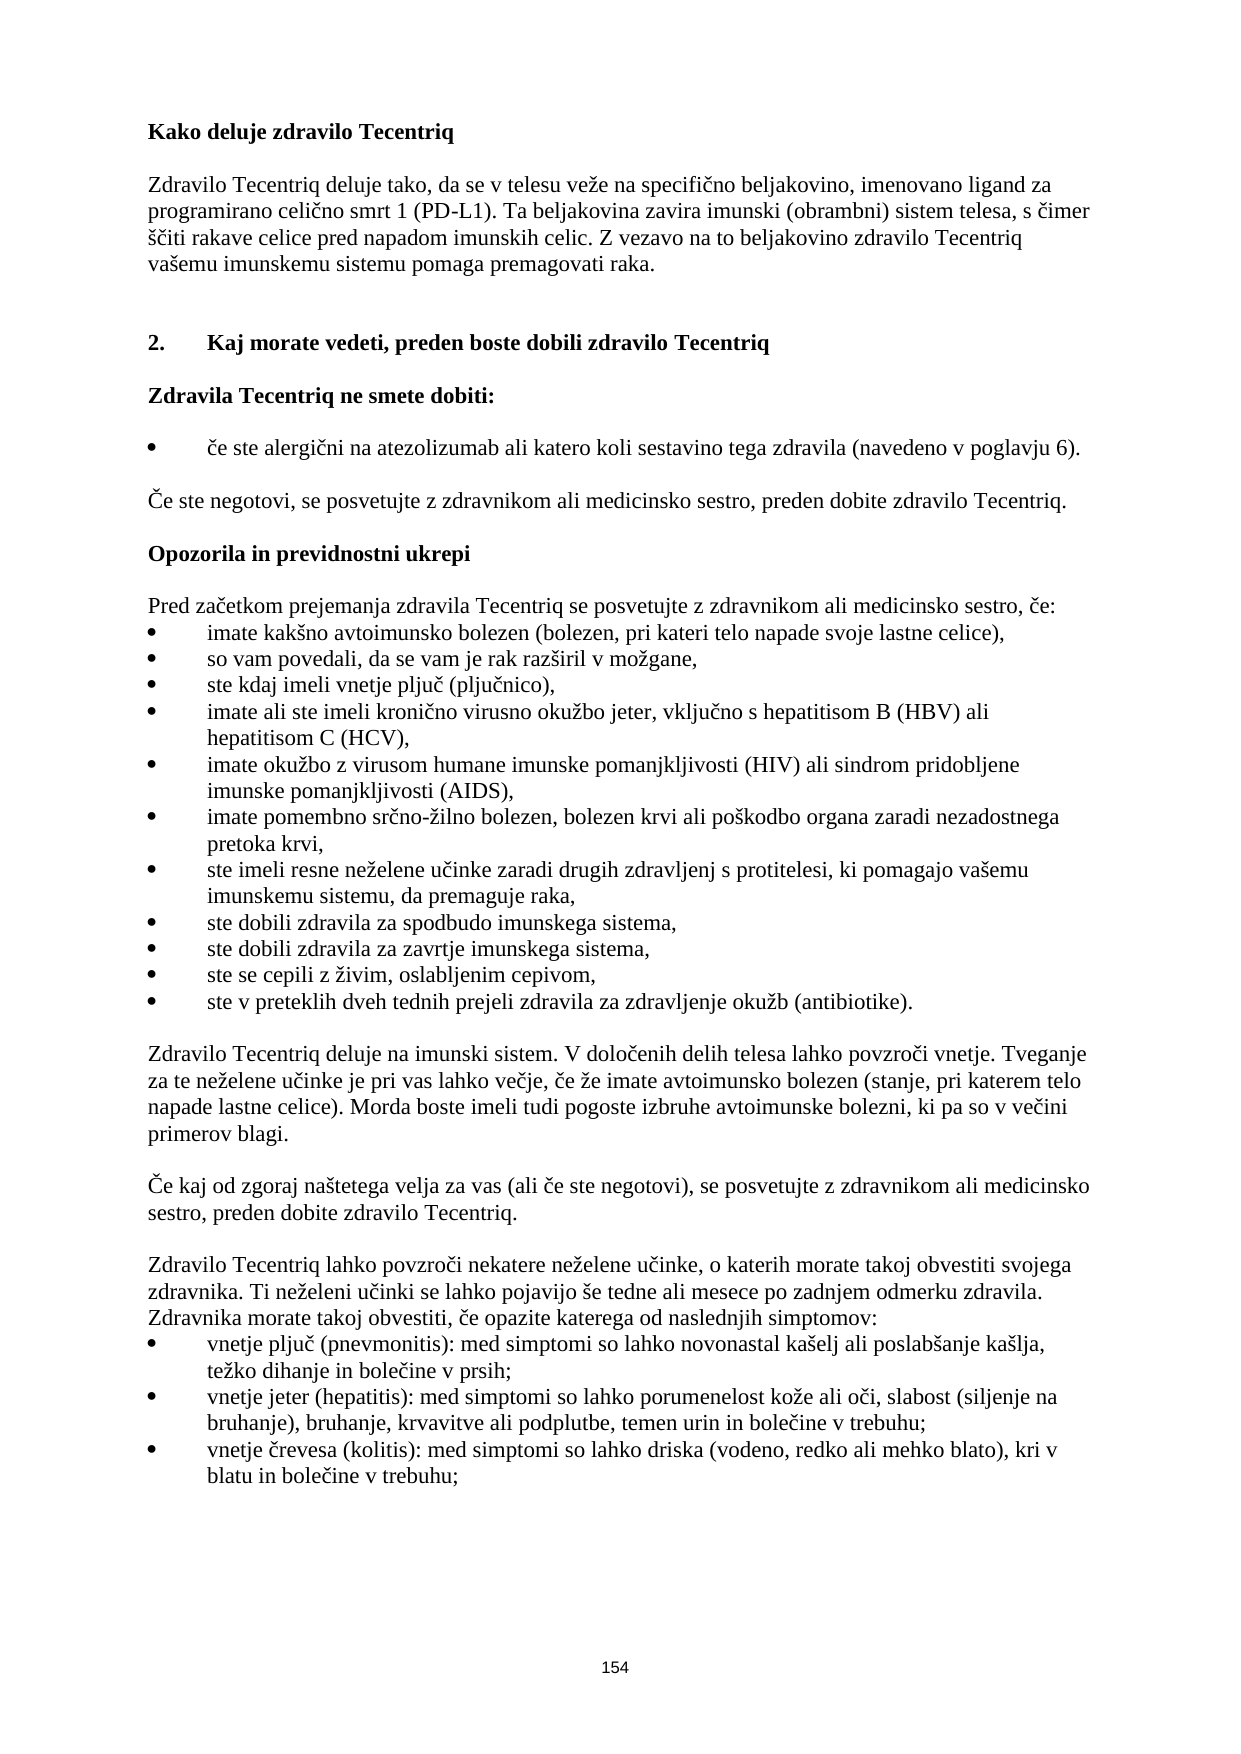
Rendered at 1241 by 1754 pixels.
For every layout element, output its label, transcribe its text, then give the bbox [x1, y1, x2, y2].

text imate ali ste imeli kronično virusno okužbo jeter, vključno s hepatitisom B (HBV) ali hepatitisom C (HCV), [148, 698, 1092, 751]
text Kako deluje zdravilo Tecentriq [148, 118, 1092, 144]
list Zdravilo Tecentriq lahko povzroči nekatere neželene učinke, o katerih morate takoj obvestiti svojega zdravnika. Ti neželeni učinki se lahko pojavijo še tedne ali mesece po zadnjem odmerku zdravila. Zdravnika morate takoj obvestiti, če opazite katerega od naslednjih simptomov: [148, 1251, 1092, 1330]
text ste dobili zdravila za zavrtje imunskega sistema, [148, 935, 1092, 961]
text Zdravila Tecentriq ne smete dobiti: [148, 382, 1092, 408]
text imate kakšno avtoimunsko bolezen (bolezen, pri kateri telo napade svoje lastne celice), [148, 619, 1092, 645]
text če ste alergični na atezolizumab ali katero koli sestavino tega zdravila (navedeno v poglavju 6). [148, 434, 1092, 461]
text ste kdaj imeli vnetje pljuč (pljučnico), [148, 672, 1092, 698]
text ste imeli resne neželene učinke zaradi drugih zdravljenj s protitelesi, ki pomagajo vašemu imunskemu sistemu, da premaguje raka, [148, 856, 1092, 909]
list Pred začetkom prejemanja zdravila Tecentriq se posvetujte z zdravnikom ali medicinsko sestro, če: [148, 592, 1092, 619]
text vnetje črevesa (kolitis): med simptomi so lahko driska (vodeno, redko ali mehko blato), kri v blatu in bolečine v trebuhu; [148, 1436, 1092, 1488]
list Zdravilo Tecentriq deluje na imunski sistem. V določenih delih telesa lahko povzroči vnetje. Tveganje za te neželene učinke je pri vas lahko večje, če že imate avtoimunsko bolezen (stanje, pri katerem telo napade lastne celice). Morda boste imeli tudi pogoste izbruhe avtoimunske bolezni, ki pa so v večini primerov blagi. [148, 1041, 1092, 1146]
text Zdravilo Tecentriq deluje tako, da se v telesu veže na specifično beljakovino, imenovano ligand za programirano celično smrt 1 (PD-L1). Ta beljakovina zavira imunski (obrambni) sistem telesa, s čimer ščiti rakave celice pred napadom imunskih celic. Z vezavo na to beljakovino zdravilo Tecentriq vašemu imunskemu sistemu pomaga premagovati raka. [148, 171, 1092, 276]
list Če kaj od zgoraj naštetega velja za vas (ali če ste negotovi), se posvetujte z zdravnikom ali medicinsko sestro, preden dobite zdravilo Tecentriq. [148, 1172, 1092, 1225]
text ste dobili zdravila za spodbudo imunskega sistema, [148, 909, 1092, 935]
text so vam povedali, da se vam je rak razširil v možgane, [148, 645, 1092, 672]
text ste v preteklih dveh tednih prejeli zdravila za zdravljenje okužb (antibiotike). [148, 988, 1092, 1014]
text imate okužbo z virusom humane imunske pomanjkljivosti (HIV) ali sindrom pridobljene imunske pomanjkljivosti (AIDS), [148, 751, 1092, 803]
text ste se cepili z živim, oslabljenim cepivom, [148, 961, 1092, 988]
text Če ste negotovi, se posvetujte z zdravnikom ali medicinsko sestro, preden dobite zdravilo Tecentriq. [148, 487, 1093, 513]
text imate pomembno srčno-žilno bolezen, bolezen krvi ali poškodbo organa zaradi nezadostnega pretoka krvi, [148, 803, 1092, 856]
text vnetje pljuč (pnevmonitis): med simptomi so lahko novonastal kašelj ali poslabšanje kašlja, težko dihanje in bolečine v prsih; [148, 1330, 1092, 1383]
text vnetje jeter (hepatitis): med simptomi so lahko porumenelost kože ali oči, slabost (siljenje na bruhanje), bruhanje, krvavitve ali podplutbe, temen urin in bolečine v trebuhu; [148, 1383, 1092, 1436]
list Opozorila in previdnostni ukrepi [148, 540, 1092, 566]
text 2. Kaj morate vedeti, preden boste dobili zdravilo Tecentriq [148, 329, 1092, 355]
